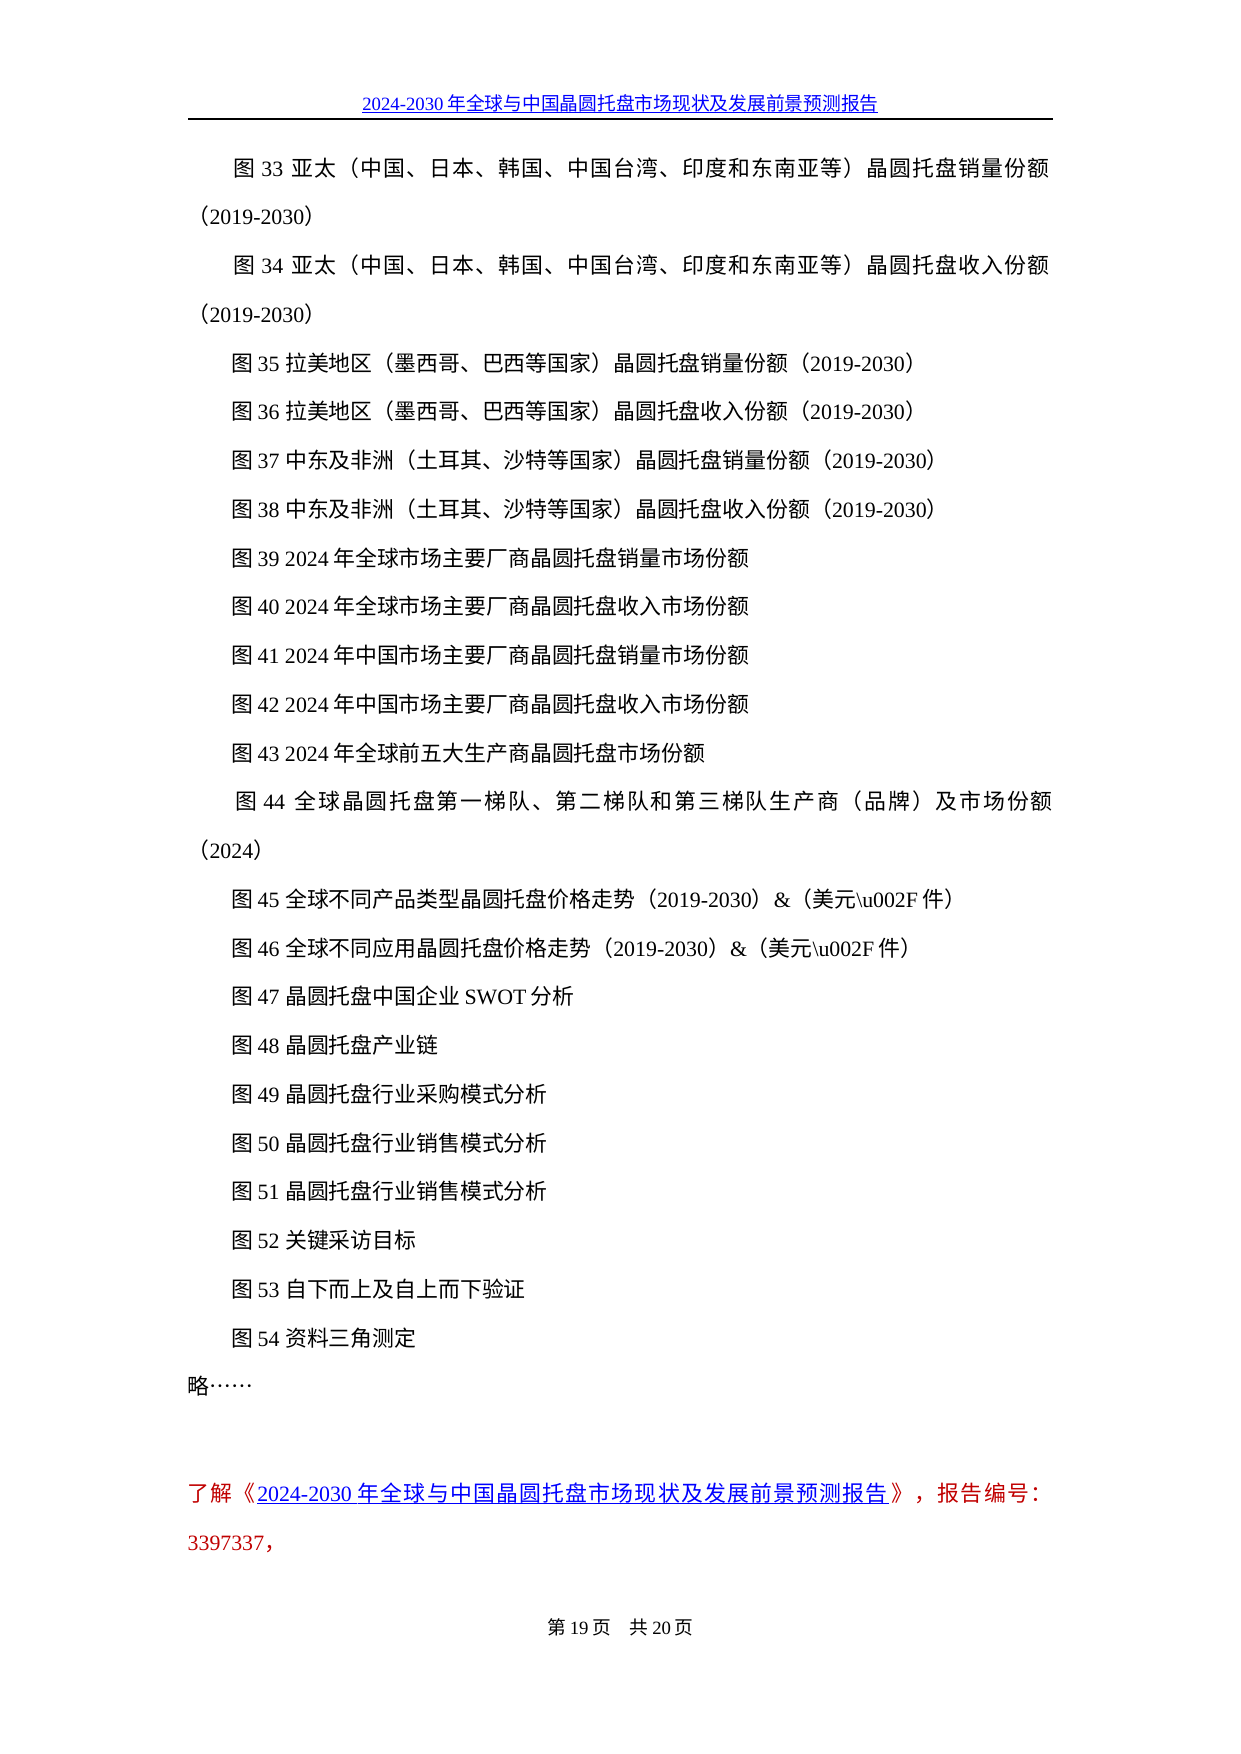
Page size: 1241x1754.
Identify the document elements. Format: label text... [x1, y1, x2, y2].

text 了解《2024-2030年全球与中国晶圆托盘市场现状及发展前景预测报告》，报告编号：3397337， [187, 1475, 1053, 1557]
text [187, 150, 1053, 1401]
